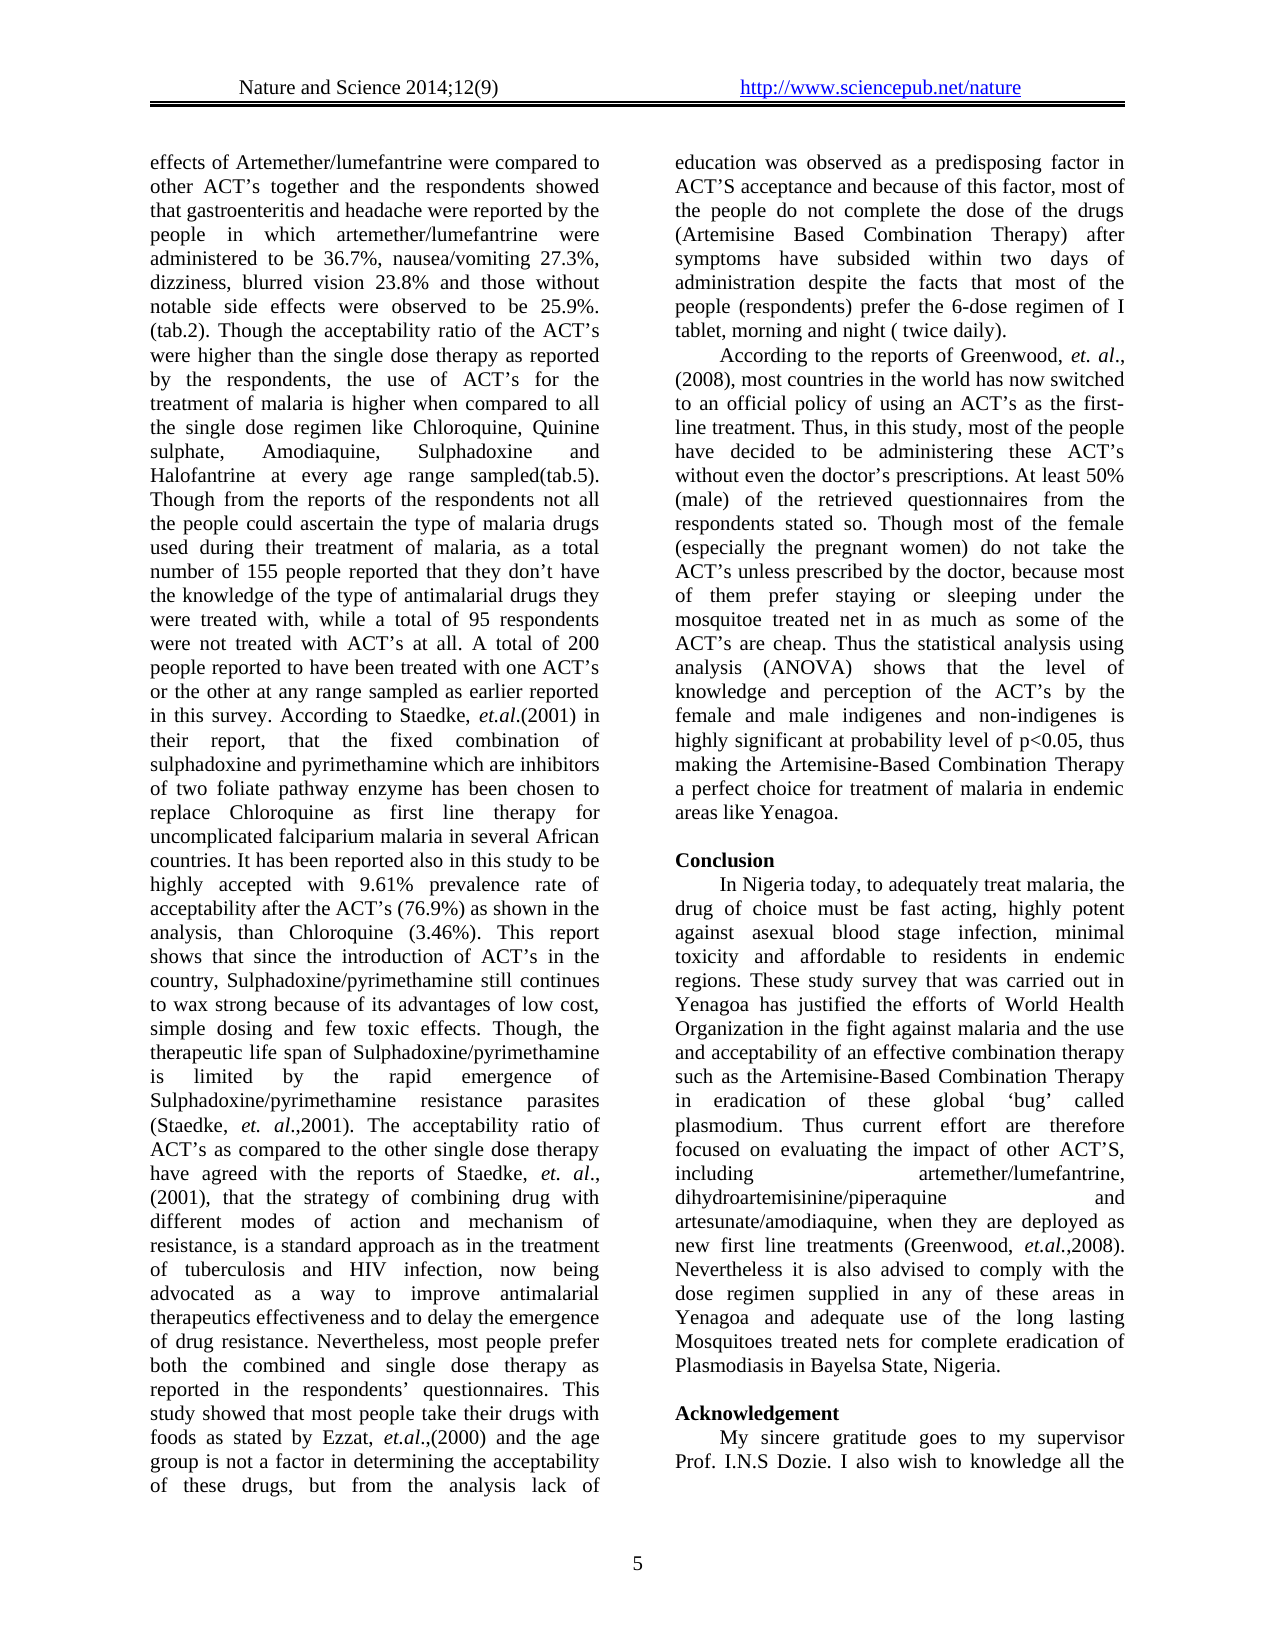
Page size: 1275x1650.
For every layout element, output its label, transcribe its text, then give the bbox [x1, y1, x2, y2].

text Conclusion [675, 848, 1125, 872]
text Acknowledgement [675, 1401, 1125, 1425]
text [675, 150, 1125, 342]
text In Nigeria today, to adequately treat malaria, the drug of choice must be fast acting, highly potent against asexual blood stage infection, minimal toxicity and affordable to residents in endemic regions. These study survey that was carried out in Yenagoa has justified the efforts of World Health Organization in the fight against malaria and the use and acceptability of an effective combination therapy such as the Artemisine-Based Combination Therapy in eradication of these global ‘bug’ called plasmodium. Thus current effort are therefore focused on evaluating the impact of other ACT’S, including artemether/lumefantrine, dihydroartemisinine/piperaquine and artesunate/amodiaquine, when they are deployed as new first line treatments (Greenwood, et.al.,2008). Nevertheless it is also advised to comply with the dose regimen supplied in any of these areas in Yenagoa and adequate use of the long lasting Mosquitoes treated nets for complete eradication of Plasmodiasis in Bayelsa State, Nigeria. [675, 872, 1125, 1377]
text According to the reports of Greenwood, et. al., (2008), most countries in the world has now switched to an official policy of using an ACT’s as the first-line treatment. Thus, in this study, most of the people have decided to be administering these ACT’s without even the doctor’s prescriptions. At least 50% (male) of the retrieved questionnaires from the respondents stated so. Though most of the female (especially the pregnant women) do not take the ACT’s unless prescribed by the doctor, because most of them prefer staying or sleeping under the mosquitoe treated net in as much as some of the ACT’s are cheap. Thus the statistical analysis using analysis (ANOVA) shows that the level of knowledge and perception of the ACT’s by the female and male indigenes and non-indigenes is highly significant at probability level of p<0.05, thus making the Artemisine-Based Combination Therapy a perfect choice for treatment of malaria in endemic areas like Yenagoa. [675, 342, 1125, 824]
